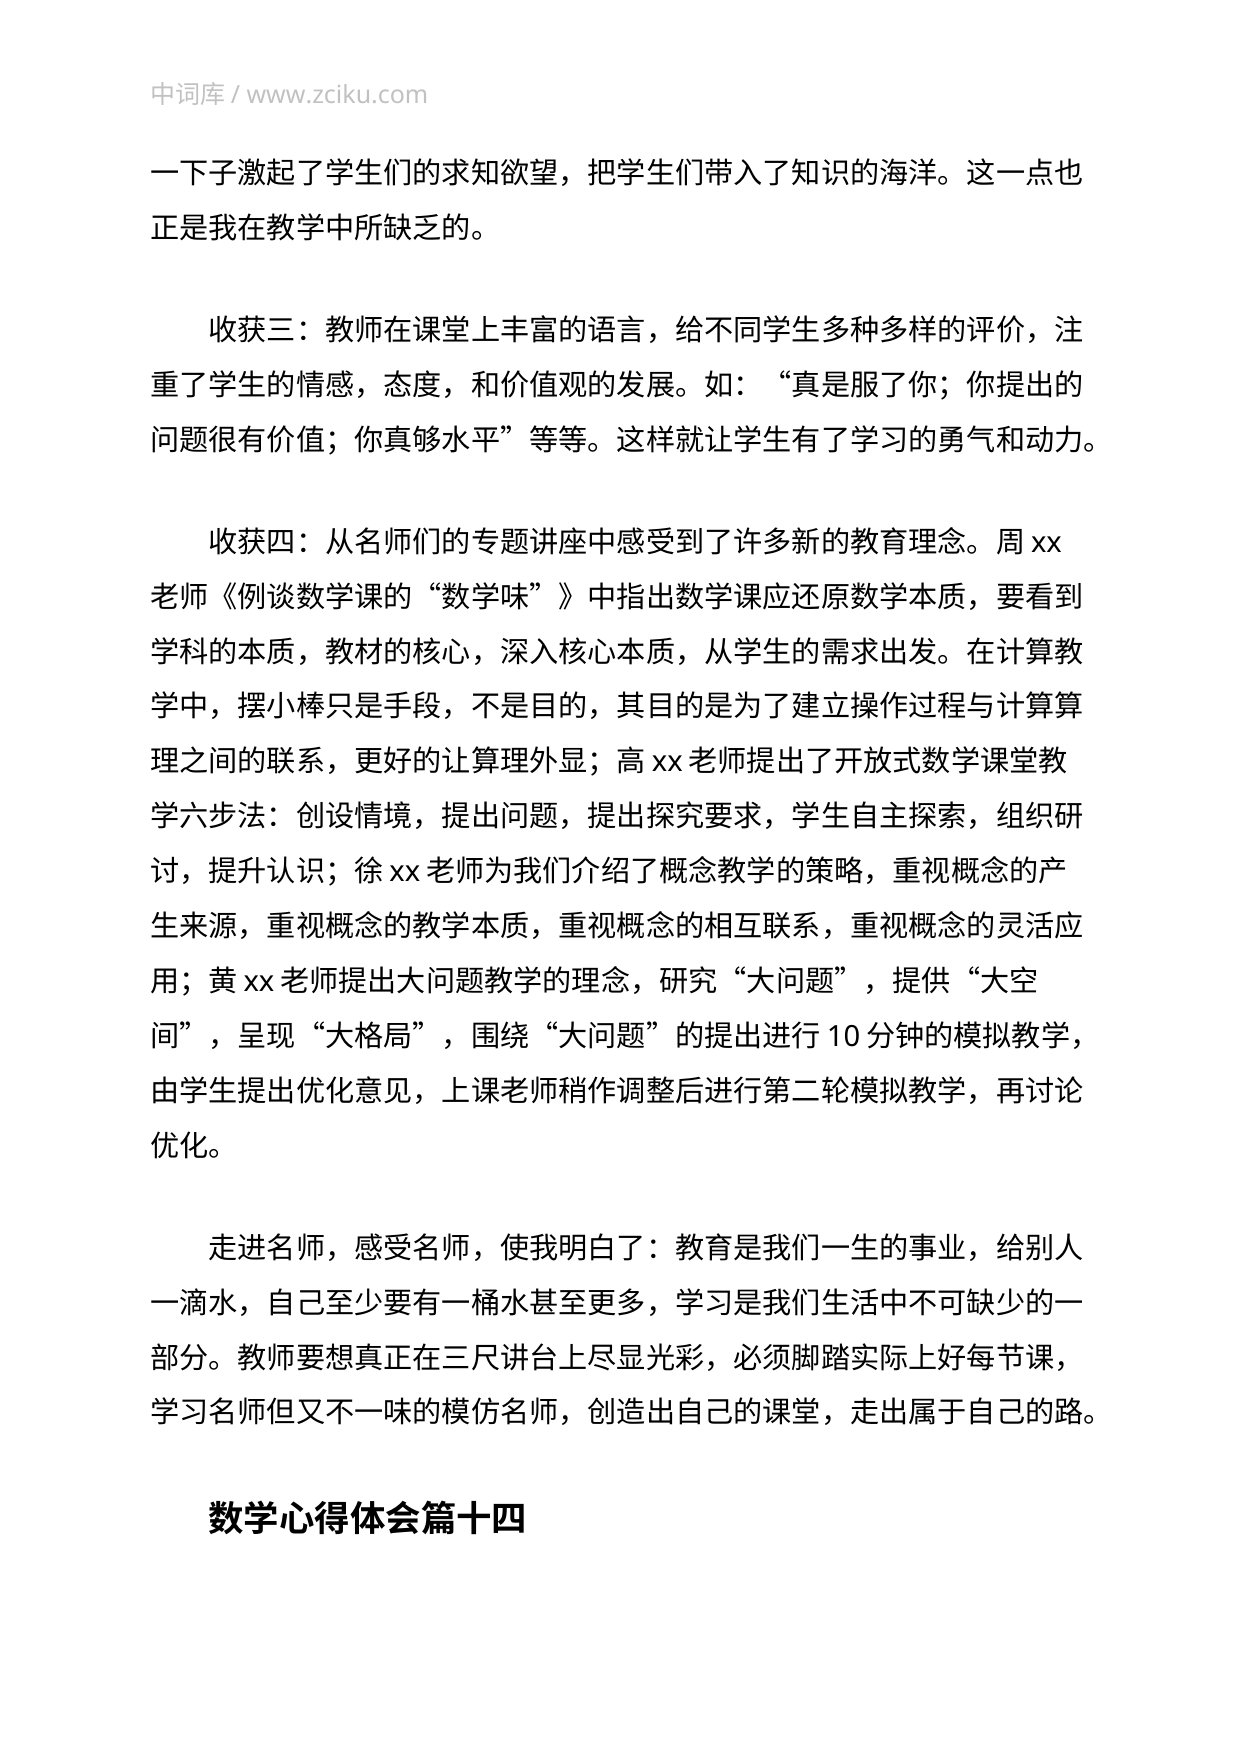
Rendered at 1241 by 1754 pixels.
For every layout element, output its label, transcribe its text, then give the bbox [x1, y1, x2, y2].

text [150, 150, 1090, 247]
text 收获三：教师在课堂上丰富的语言，给不同学生多种多样的评价，注重了学生的情感，态度，和价值观的发展。如：“真是服了你；你提出的问题很有价值；你真够水平”等等。这样就让学生有了学习的勇气和动力。 [150, 307, 1090, 459]
text 数学心得体会篇十四 [150, 1491, 1090, 1542]
text 收获四：从名师们的专题讲座中感受到了许多新的教育理念。周xx老师《例谈数学课的“数学味”》中指出数学课应还原数学本质，要看到学科的本质，教材的核心，深入核心本质，从学生的需求出发。在计算教学中，摆小棒只是手段，不是目的，其目的是为了建立操作过程与计算算理之间的联系，更好的让算理外显；高xx老师提出了开放式数学课堂教学六步法：创设情境，提出问题，提出探究要求，学生自主探索，组织研讨，提升认识；徐xx老师为我们介绍了概念教学的策略，重视概念的产生来源，重视概念的教学本质，重视概念的相互联系，重视概念的灵活应用；黄xx老师提出大问题教学的理念，研究“大问题”，提供“大空间”，呈现“大格局”，围绕“大问题”的提出进行10分钟的模拟教学，由学生提出优化意见，上课老师稍作调整后进行第二轮模拟教学，再讨论优化。 [150, 518, 1090, 1165]
text 走进名师，感受名师，使我明白了：教育是我们一生的事业，给别人一滴水，自己至少要有一桶水甚至更多，学习是我们生活中不可缺少的一部分。教师要想真正在三尺讲台上尽显光彩，必须脚踏实际上好每节课，学习名师但又不一味的模仿名师，创造出自己的课堂，走出属于自己的路。 [150, 1224, 1090, 1431]
